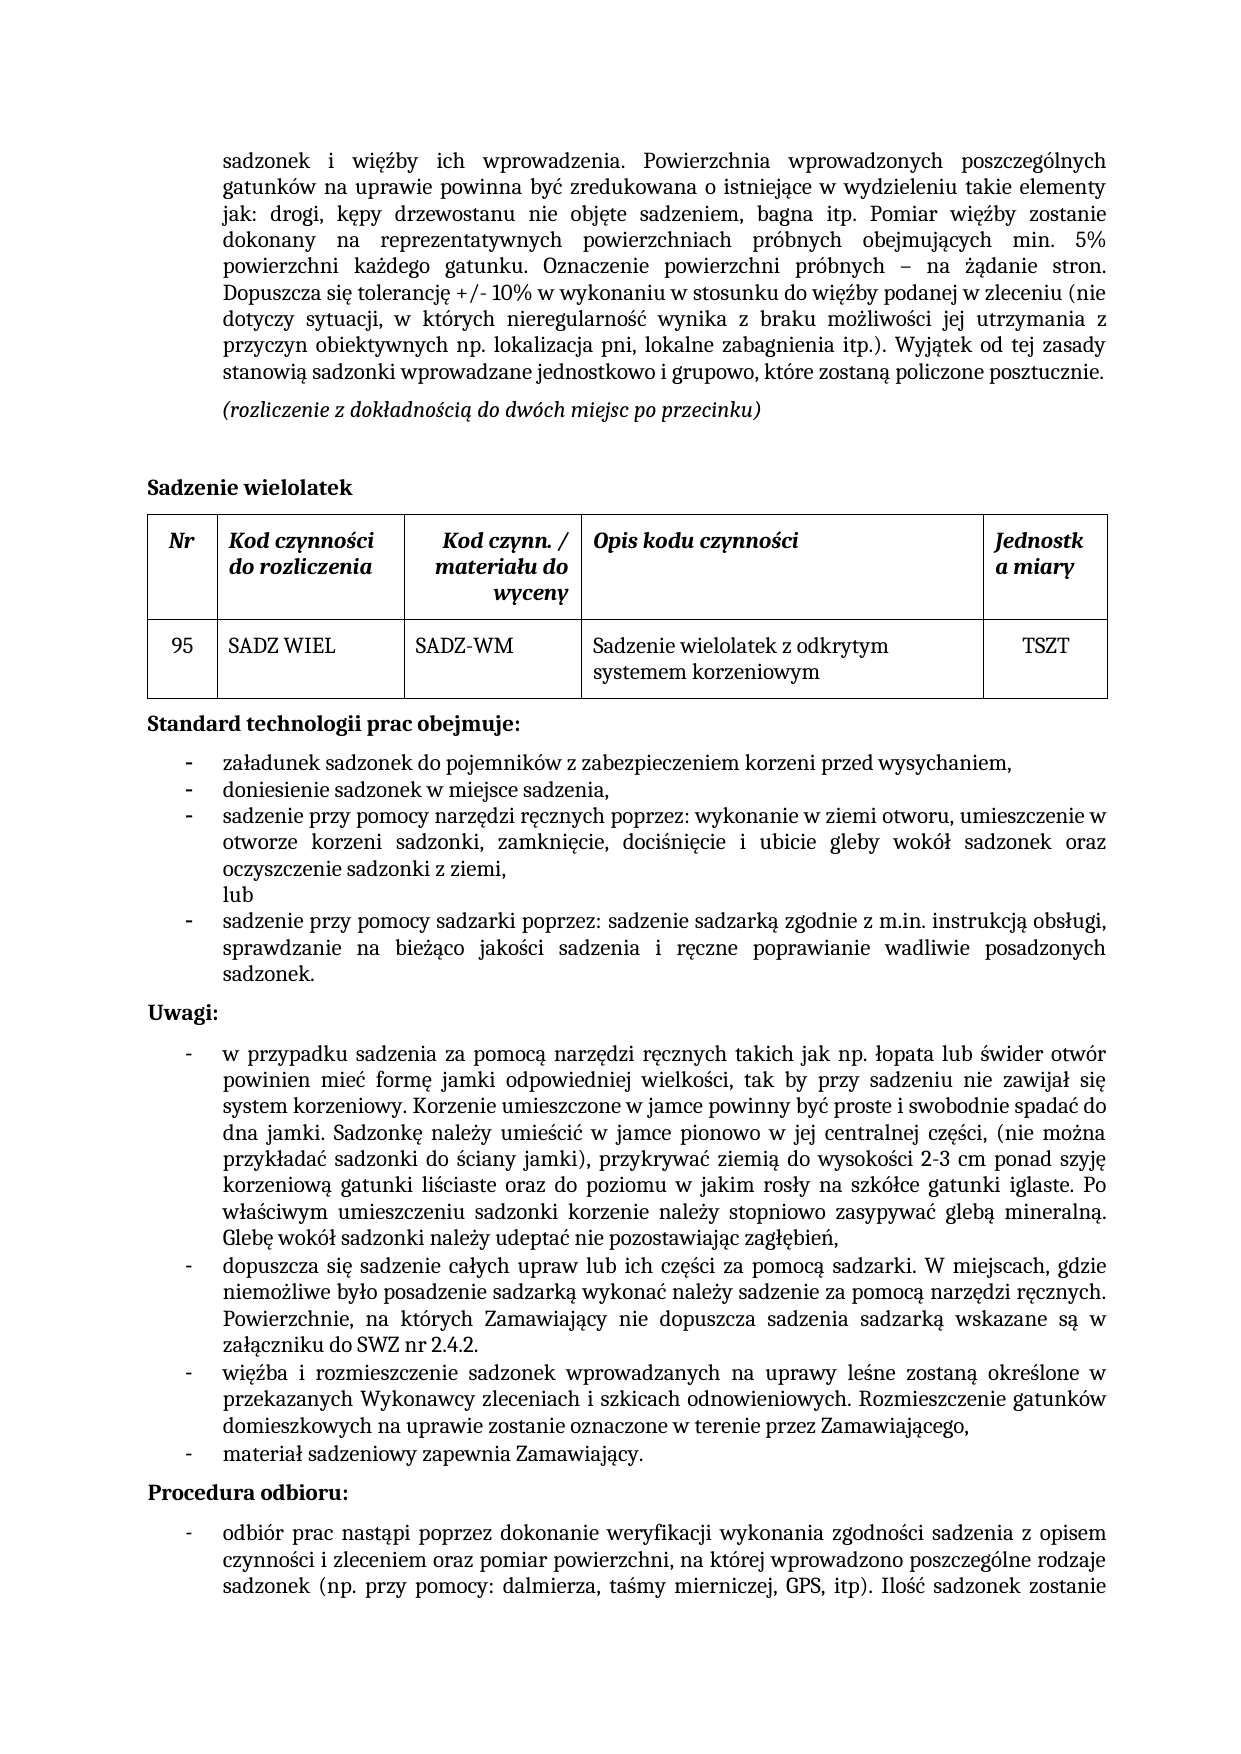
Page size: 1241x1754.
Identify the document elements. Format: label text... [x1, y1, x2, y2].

text Standard technologii prac obejmuje: [148, 711, 1107, 738]
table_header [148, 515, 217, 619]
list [185, 1518, 1107, 1599]
list sadzenie przy pomocy narzędzi ręcznych poprzez: wykonanie w ziemi otworu, umieszczenie w otworze korzeni sadzonki, zamknięcie, dociśnięcie i ubicie gleby wokół sadzonek oraz oczyszczenie sadzonki z ziemi, [185, 803, 1107, 882]
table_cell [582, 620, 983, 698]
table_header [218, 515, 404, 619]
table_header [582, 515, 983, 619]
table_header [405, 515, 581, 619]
list załadunek sadzonek do pojemników z zabezpieczeniem korzeni przed wysychaniem, [185, 750, 1107, 776]
list lub [223, 882, 1107, 908]
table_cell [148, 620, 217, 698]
list sadzenie przy pomocy sadzarki poprzez: sadzenie sadzarką zgodnie z m.in. instrukcją obsługi, sprawdzanie na bieżąco jakości sadzenia i ręczne poprawianie wadliwie posadzonych sadzonek. [185, 908, 1107, 987]
list więźba i rozmieszczenie sadzonek wprowadzanych na uprawy leśne zostaną określone w przekazanych Wykonawcy zleceniach i szkicach odnowieniowych. Rozmieszczenie gatunków domieszkowych na uprawie zostanie oznaczone w terenie przez Zamawiającego, [185, 1358, 1107, 1439]
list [185, 148, 1107, 385]
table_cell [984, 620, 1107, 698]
list dopuszcza się sadzenie całych upraw lub ich części za pomocą sadzarki. W miejscach, gdzie niemożliwe było posadzenie sadzarką wykonać należy sadzenie za pomocą narzędzi ręcznych. Powierzchnie, na których Zamawiający nie dopuszcza sadzenia sadzarką wskazane są w załączniku do SWZ nr 2.4.2. [185, 1251, 1107, 1358]
text Sadzenie wielolatek [148, 475, 1107, 501]
text (rozliczenie z dokładnością do dwóch miejsc po przecinku) [148, 397, 1107, 424]
list doniesienie sadzonek w miejsce sadzenia, [185, 776, 1107, 803]
text Uwagi: [148, 1000, 1107, 1026]
text Procedura odbioru: [148, 1479, 1107, 1506]
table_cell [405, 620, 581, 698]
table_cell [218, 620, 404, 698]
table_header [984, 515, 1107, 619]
list w przypadku sadzenia za pomocą narzędzi ręcznych takich jak np. łopata lub świder otwór powinien mieć formę jamki odpowiedniej wielkości, tak by przy sadzeniu nie zawijał się system korzeniowy. Korzenie umieszczone w jamce powinny być proste i swobodnie spadać do dna jamki. Sadzonkę należy umieścić w jamce pionowo w jej centralnej części, (nie można przykładać sadzonki do ściany jamki), przykrywać ziemią do wysokości 2-3 cm ponad szyję korzeniową gatunki liściaste oraz do poziomu w jakim rosły na szkółce gatunki iglaste. Po właściwym umieszczeniu sadzonki korzenie należy stopniowo zasypywać glebą mineralną. Glebę wokół sadzonki należy udeptać nie pozostawiając zagłębień, [185, 1039, 1107, 1251]
list materiał sadzeniowy zapewnia Zamawiający. [185, 1439, 1107, 1467]
